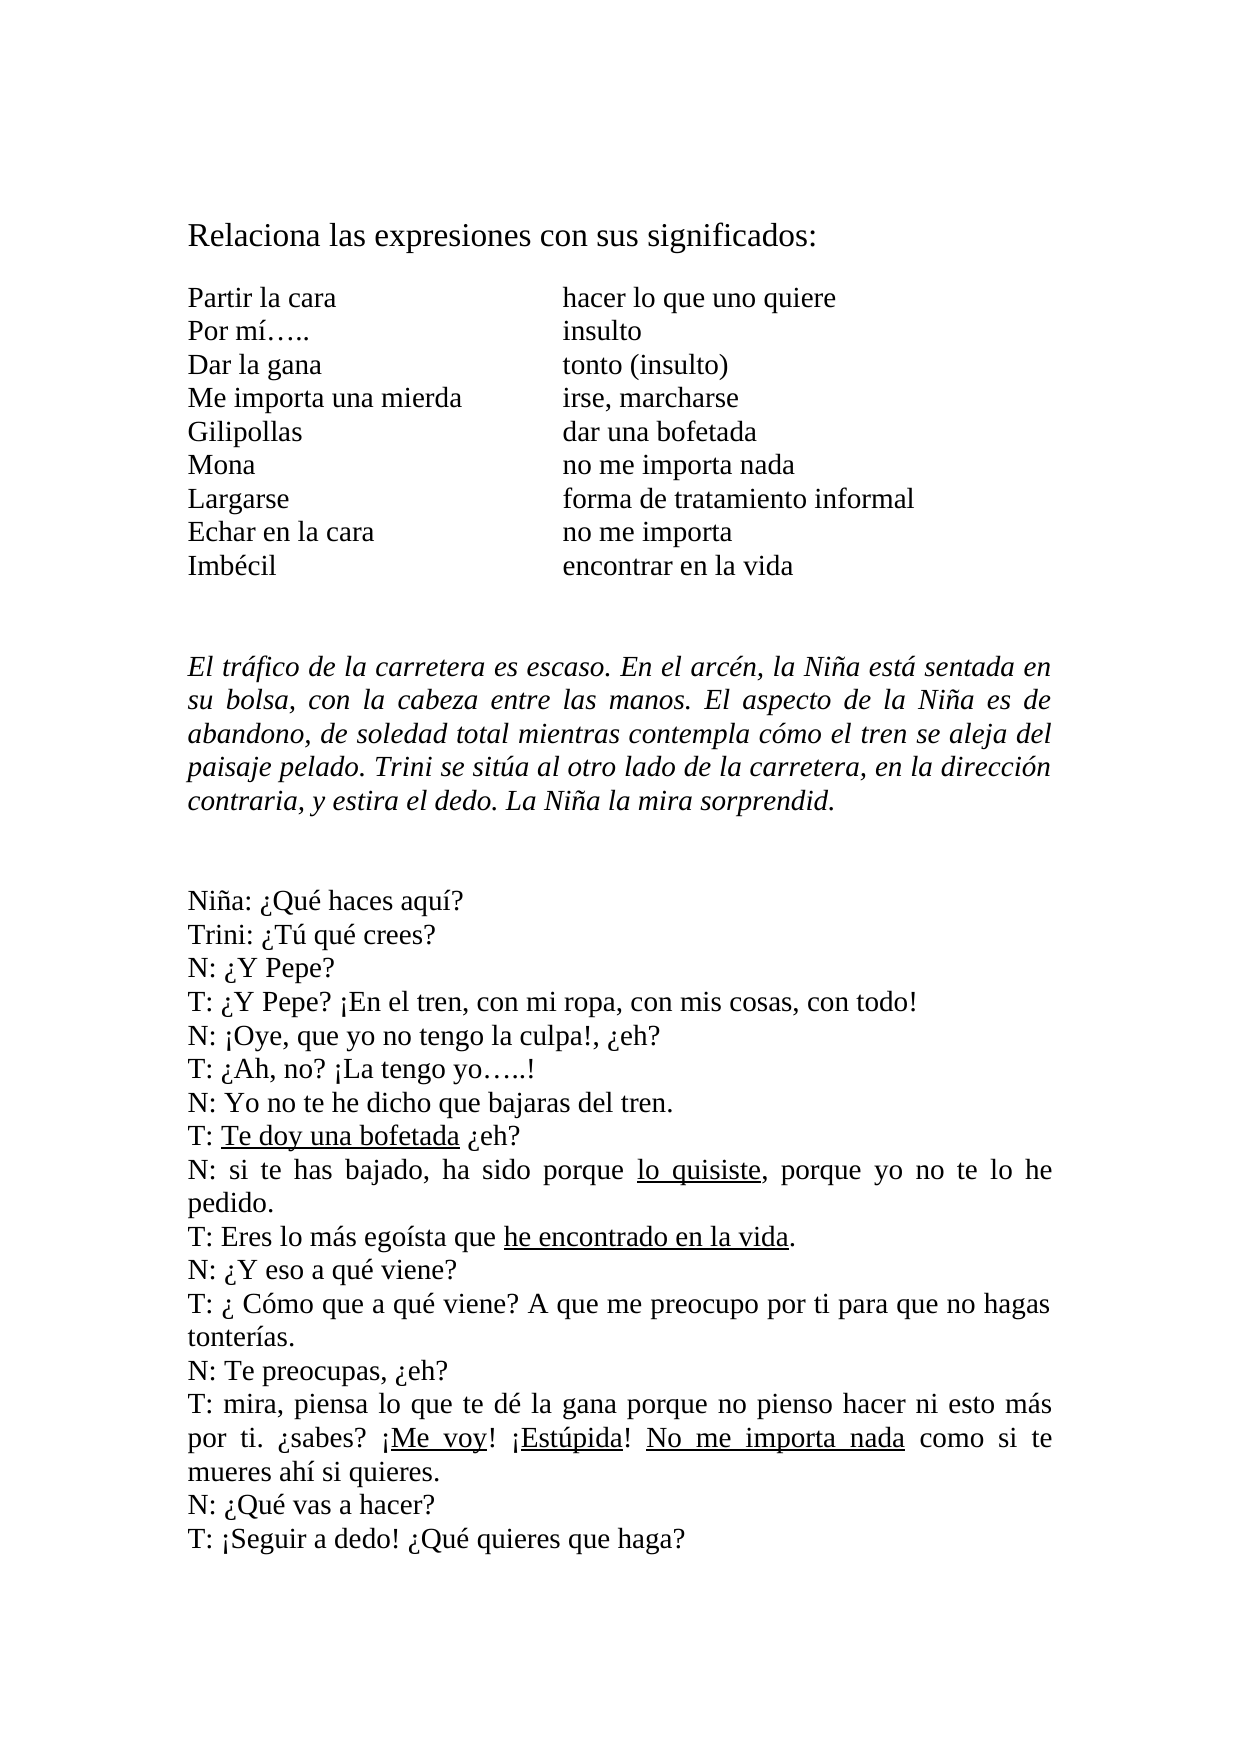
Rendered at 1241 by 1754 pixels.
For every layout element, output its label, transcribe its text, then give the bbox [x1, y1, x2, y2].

text N: ¡Oye, que yo no tengo la culpa!, ¿eh? [187, 1018, 1053, 1051]
text T: ¿Y Pepe? ¡En el tren, con mi ropa, con mis cosas, con todo! [187, 984, 1053, 1018]
text Niña: ¿Qué haces aquí? [187, 883, 1053, 917]
text N: Yo no te he dicho que bajaras del tren. [187, 1085, 1053, 1118]
text T: ¿Ah, no? ¡La tengo yo…..! [187, 1051, 1053, 1085]
text Largarse forma de tratamiento informal [187, 481, 1053, 514]
text Imbécil encontrar en la vida [187, 548, 1053, 582]
text T: mira, piensa lo que te dé la gana porque no pienso hacer ni esto más por ti. ¿sabes? ¡Me voy! ¡Estúpida! No me importa nada como si te mueres ahí si quieres. [187, 1387, 1053, 1487]
text Echar en la cara no me importa [187, 514, 1053, 548]
text El tráfico de la carretera es escaso. En el arcén, la Niña está sentada en su bolsa, con la cabeza entre las manos. El aspecto de la Niña es de abandono, de soledad total mientras contempla cómo el tren se aleja del paisaje pelado. Trini se sitúa al otro lado de la carretera, en la dirección contraria, y estira el dedo. La Niña la mira sorprendid. [187, 649, 1053, 816]
text T: Te doy una bofetada ¿eh? [187, 1118, 1053, 1152]
text N: Te preocupas, ¿eh? [187, 1353, 1053, 1387]
text Relaciona las expresiones con sus significados: [187, 215, 1053, 253]
text N: si te has bajado, ha sido porque lo quisiste, porque yo no te lo he pedido. [187, 1152, 1053, 1219]
text Dar la gana tonto (insulto) [187, 347, 1053, 380]
text Mona no me importa nada [187, 447, 1053, 481]
text T: Eres lo más egoísta que he encontrado en la vida. [187, 1219, 1053, 1252]
text T: ¿ Cómo que a qué viene? A que me preocupo por ti para que no hagas tonterías. [187, 1286, 1053, 1353]
text Me importa una mierda irse, marcharse [187, 380, 1053, 414]
text Gilipollas dar una bofetada [187, 414, 1053, 447]
text T: ¡Seguir a dedo! ¿Qué quieres que haga? [187, 1521, 1053, 1554]
text Partir la cara hacer lo que uno quiere [187, 280, 1053, 313]
text N: ¿Qué vas a hacer? [187, 1487, 1053, 1521]
text Trini: ¿Tú qué crees? [187, 917, 1053, 951]
text Por mí….. insulto [187, 313, 1053, 347]
text N: ¿Y eso a qué viene? [187, 1252, 1053, 1286]
text N: ¿Y Pepe? [187, 951, 1053, 984]
